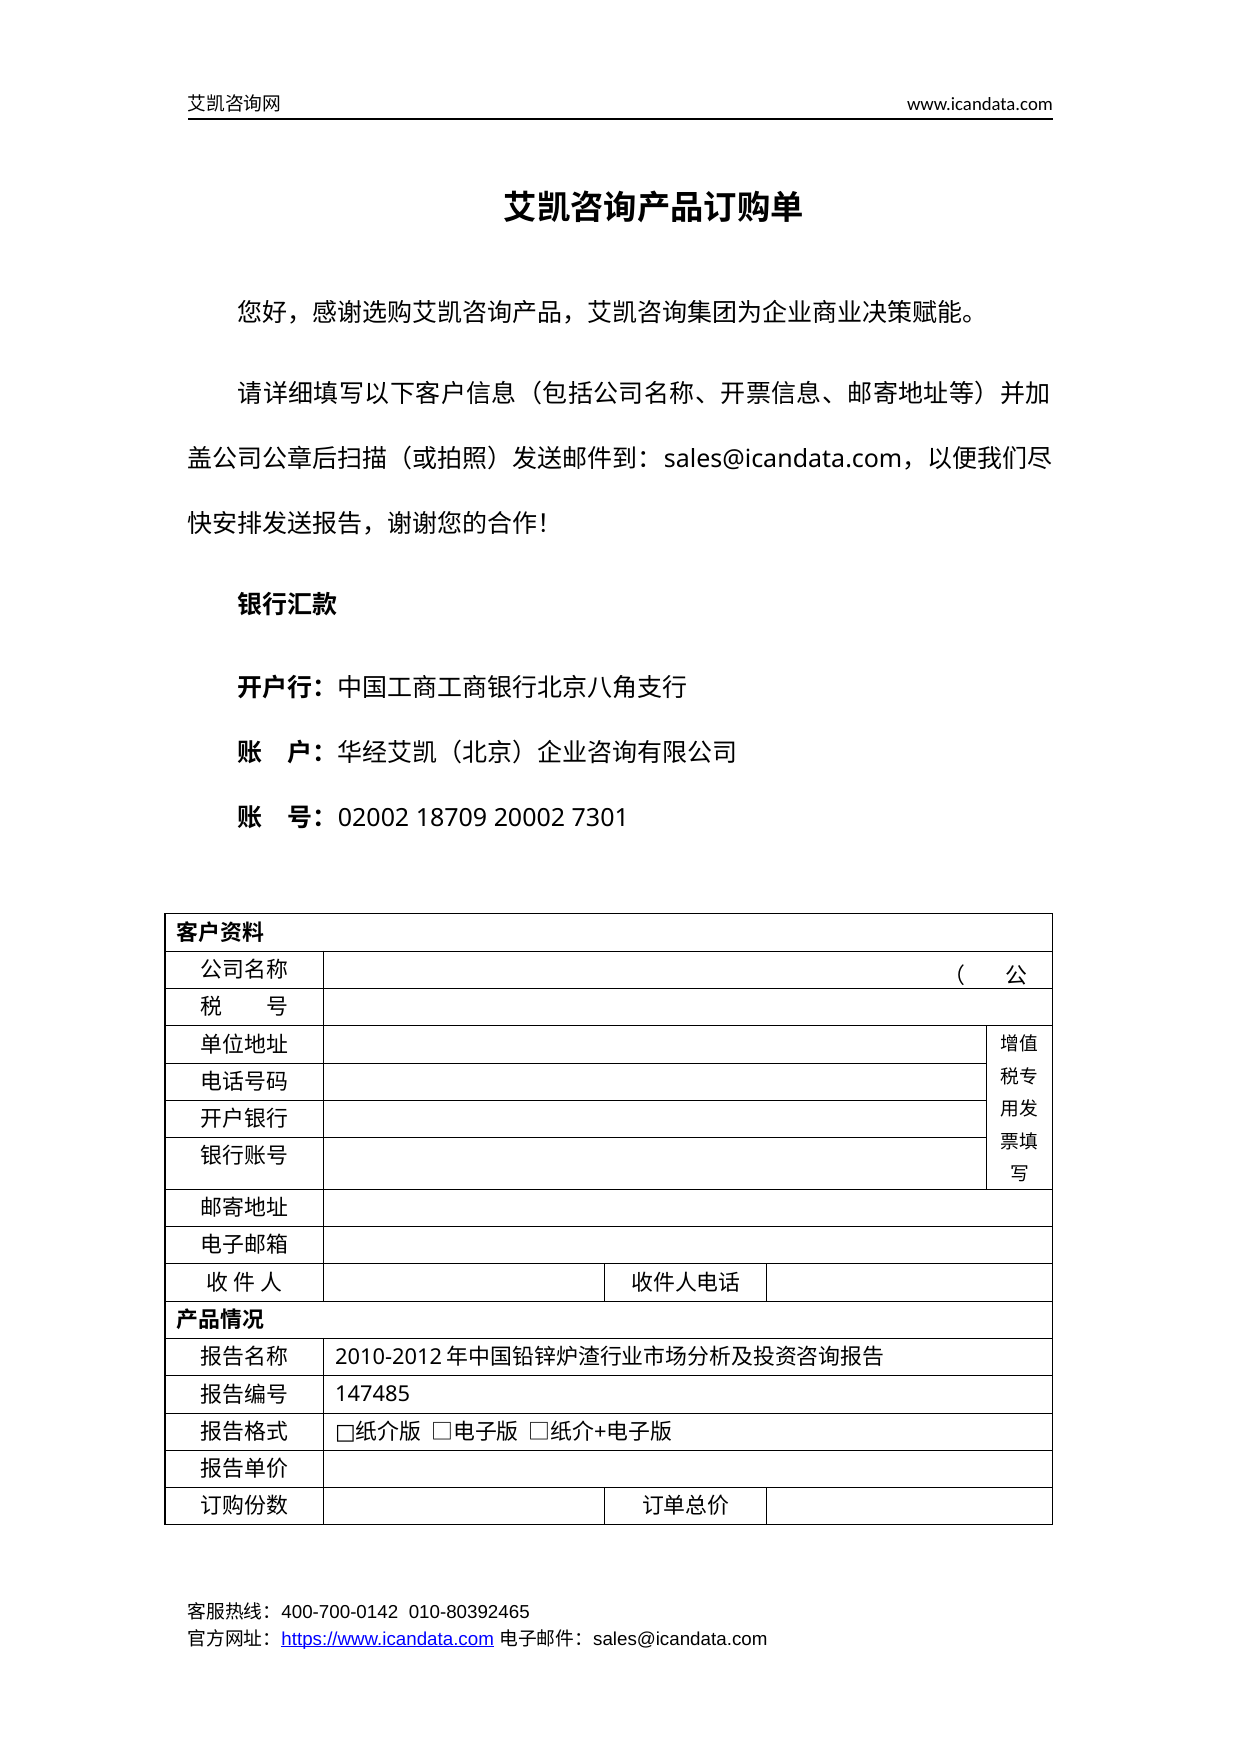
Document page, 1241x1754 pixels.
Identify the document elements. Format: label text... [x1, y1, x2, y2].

table_cell 2010-2012年中国铅锌炉渣行业市场分析及投资咨询报告 [324, 1339, 1052, 1375]
table_cell [324, 1264, 604, 1301]
table_cell 订购份数 [166, 1488, 323, 1524]
text 银行汇款 [187, 570, 1053, 635]
text 您好，感谢选购艾凯咨询产品，艾凯咨询集团为企业商业决策赋能。 [187, 278, 1053, 343]
table_cell 电子邮箱 [166, 1227, 323, 1263]
table_cell 公司名称 [166, 952, 323, 988]
table_cell 单位地址 [166, 1026, 323, 1062]
table_cell 147485 [324, 1376, 1052, 1412]
table_header 客户资料 [166, 914, 1052, 951]
table_cell [767, 1264, 1052, 1301]
table_cell 报告单价 [166, 1451, 323, 1487]
table_cell [324, 1488, 604, 1524]
table_cell [324, 1451, 1052, 1487]
table_cell [324, 1101, 986, 1137]
table_cell 开户银行 [166, 1101, 323, 1137]
table_cell 税 号 [166, 989, 323, 1025]
table_cell 增值税专用发票填写 [987, 1026, 1052, 1189]
table_cell 银行账号 [166, 1138, 323, 1189]
text 请详细填写以下客户信息（包括公司名称、开票信息、邮寄地址等）并加盖公司公章后扫描（或拍照）发送邮件到：sales@icandata.com，以便我们尽快安排发送报告，谢谢您的合作！ [187, 359, 1053, 554]
table_cell [324, 952, 1052, 988]
text 账 户：华经艾凯（北京）企业咨询有限公司 [187, 718, 1053, 783]
table_cell 订单总价 [605, 1488, 766, 1524]
table_cell 报告格式 [166, 1414, 323, 1450]
table_cell 产品情况 [166, 1302, 1052, 1338]
text 艾凯咨询产品订购单 [187, 172, 1053, 237]
table_cell [324, 1227, 1052, 1263]
table_cell [324, 989, 1052, 1025]
table_cell [324, 1190, 1052, 1226]
table_cell 收件人电话 [605, 1264, 766, 1301]
table_cell 报告名称 [166, 1339, 323, 1375]
table_cell [324, 1064, 986, 1100]
text 账 号：02002 18709 20002 7301 [187, 783, 1053, 848]
table_cell 收 件 人 [166, 1264, 323, 1301]
table_cell 电话号码 [166, 1064, 323, 1100]
table_cell [767, 1488, 1052, 1524]
text 开户行：中国工商工商银行北京八角支行 [187, 653, 1053, 718]
table_cell [324, 1138, 986, 1189]
table_cell □纸介版 □电子版 □纸介+电子版 [324, 1414, 1052, 1450]
table_cell [324, 1026, 986, 1062]
table_cell 报告编号 [166, 1376, 323, 1412]
table_cell 邮寄地址 [166, 1190, 323, 1226]
